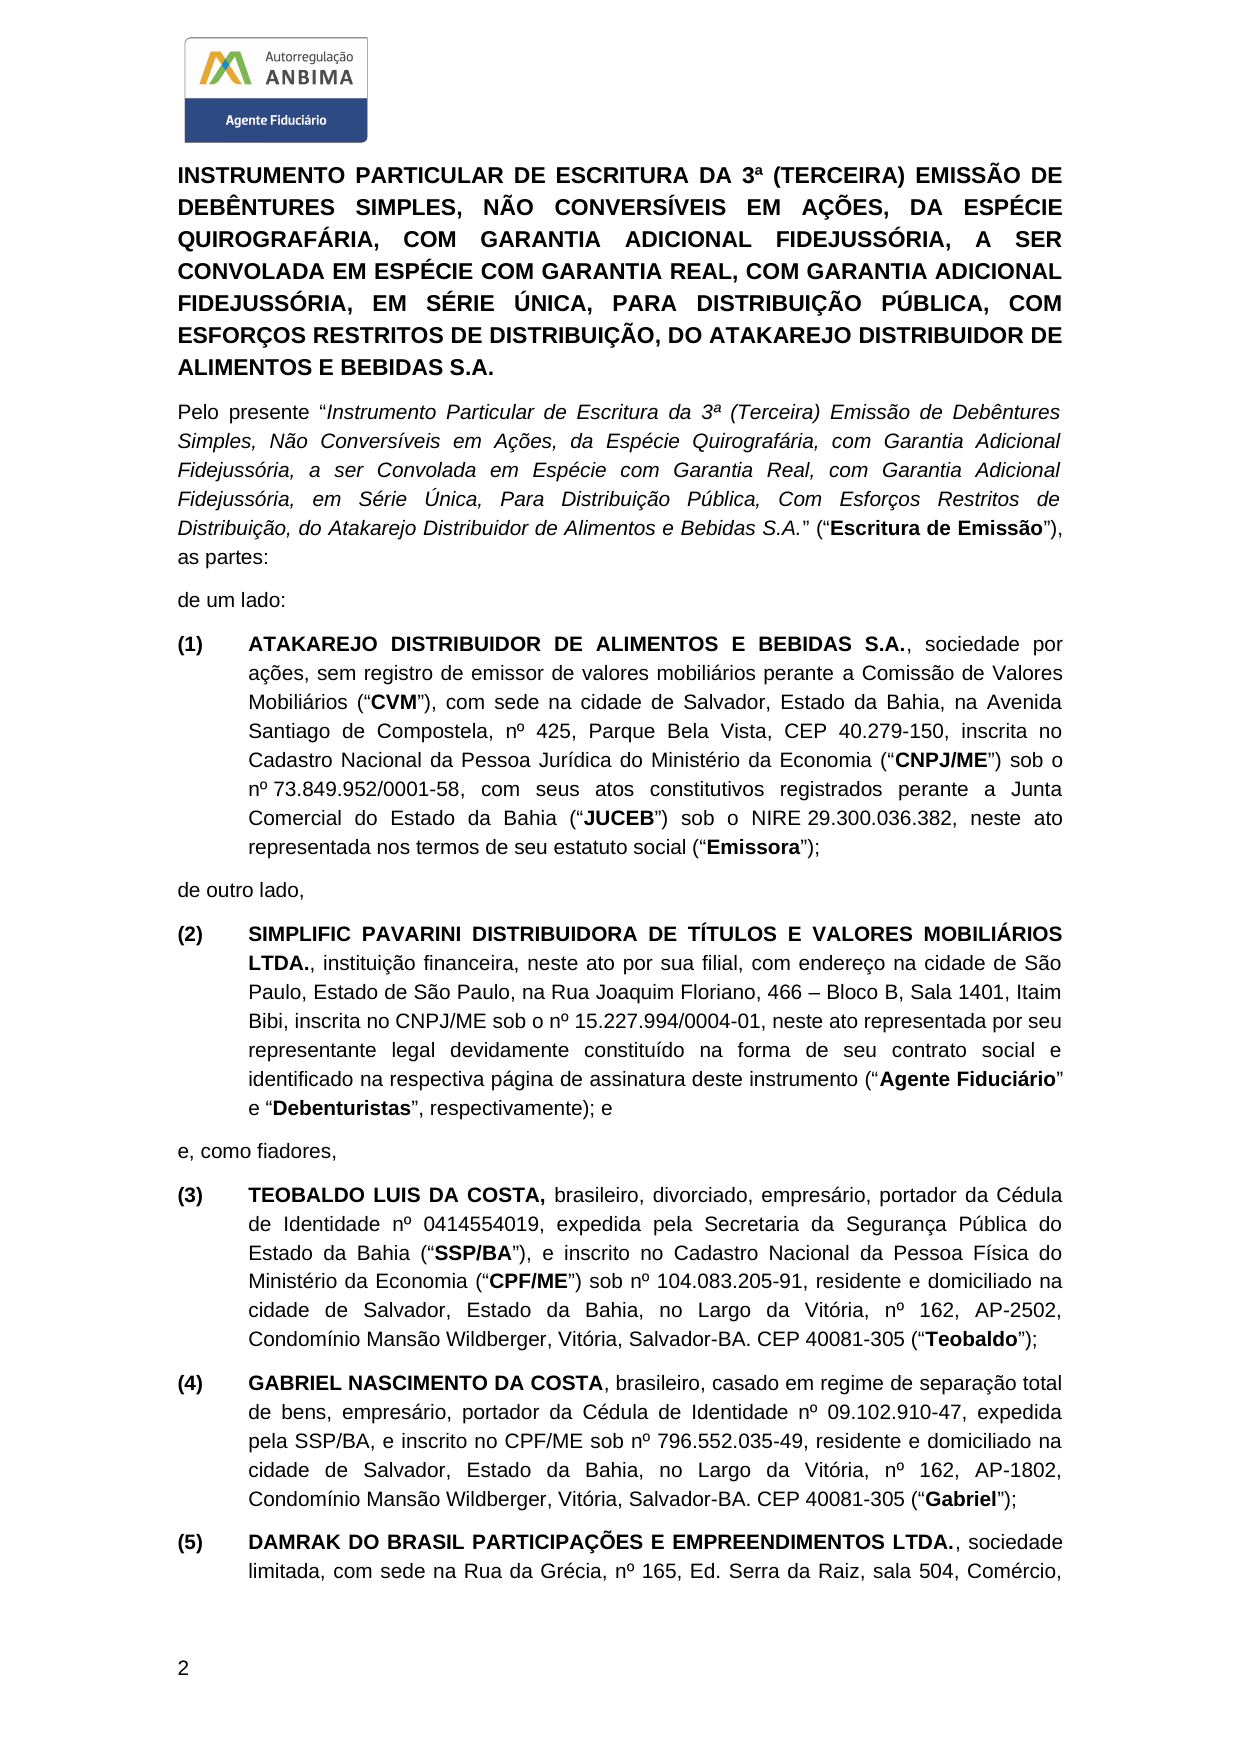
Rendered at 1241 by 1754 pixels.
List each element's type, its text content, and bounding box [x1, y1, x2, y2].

text ATAKAREJO DISTRIBUIDOR DE ALIMENTOS E BEBIDAS S.A., sociedade por ações, sem registro de emissor de valores mobiliários perante a Comissão de Valores Mobiliários (“CVM”), com sede na cidade de Salvador, Estado da Bahia, na Avenida Santiago de Compostela, nº 425, Parque Bela Vista, CEP 40.279-150, inscrita no Cadastro Nacional da Pessoa Jurídica do Ministério da Economia (“CNPJ/ME”) sob o nº 73.849.952/0001-58, com seus atos constitutivos registrados perante a Junta Comercial do Estado da Bahia (“JUCEB”) sob o NIRE 29.300.036.382, neste ato representada nos termos de seu estatuto social (“Emissora”); [177, 632, 1063, 858]
text GABRIEL NASCIMENTO DA COSTA, brasileiro, casado em regime de separação total de bens, empresário, portador da Cédula de Identidade nº 09.102.910-47, expedida pela SSP/BA, e inscrito no CPF/ME sob nº 796.552.035-49, residente e domiciliado na cidade de Salvador, Estado da Bahia, no Largo da Vitória, nº 162, AP-1802, Condomínio Mansão Wildberger, Vitória, Salvador-BA. CEP 40081-305 (“Gabriel”); [177, 1371, 1063, 1511]
subtitle INSTRUMENTO PARTICULAR DE ESCRITURA DA 3ª (TERCEIRA) EMISSÃO DE DEBÊNTURES SIMPLES, NÃO CONVERSÍVEIS EM AÇÕES, DA ESPÉCIE QUIROGRAFÁRIA, COM GARANTIA ADICIONAL FIDEJUSSÓRIA, A SER CONVOLADA EM ESPÉCIE COM GARANTIA REAL, COM GARANTIA ADICIONAL FIDEJUSSÓRIA, EM SÉRIE ÚNICA, PARA DISTRIBUIÇÃO PÚBLICA, COM ESFORÇOS RESTRITOS DE DISTRIBUIÇÃO, DO ATAKAREJO DISTRIBUIDOR DE ALIMENTOS E BEBIDAS S.A. [177, 162, 1063, 380]
list de outro lado, [177, 878, 1063, 902]
text Pelo presente “Instrumento Particular de Escritura da 3ª (Terceira) Emissão de Debêntures Simples, Não Conversíveis em Ações, da Espécie Quirografária, com Garantia Adicional Fidejussória, a ser Convolada em Espécie com Garantia Real, com Garantia Adicional Fidejussória, em Série Única, Para Distribuição Pública, Com Esforços Restritos de Distribuição, do Atakarejo Distribuidor de Alimentos e Bebidas S.A.” (“Escritura de Emissão”), as partes: [177, 400, 1063, 569]
text de um lado: [177, 588, 1063, 612]
text SIMPLIFIC PAVARINI DISTRIBUIDORA DE TÍTULOS E VALORES MOBILIÁRIOS LTDA., instituição financeira, neste ato por sua filial, com endereço na cidade de São Paulo, Estado de São Paulo, na Rua Joaquim Floriano, 466 – Bloco B, Sala 1401, Itaim Bibi, inscrita no CNPJ/ME sob o nº 15.227.994/0004-01, neste ato representada por seu representante legal devidamente constituído na forma de seu contrato social e identificado na respectiva página de assinatura deste instrumento (“Agente Fiduciário” e “Debenturistas”, respectivamente); e [177, 922, 1063, 1119]
list e, como fiadores, [177, 1139, 1063, 1163]
text TEOBALDO LUIS DA COSTA, brasileiro, divorciado, empresário, portador da Cédula de Identidade nº 0414554019, expedida pela Secretaria da Segurança Pública do Estado da Bahia (“SSP/BA”), e inscrito no Cadastro Nacional da Pessoa Física do Ministério da Economia (“CPF/ME”) sob nº 104.083.205-91, residente e domiciliado na cidade de Salvador, Estado da Bahia, no Largo da Vitória, nº 162, AP-2502, Condomínio Mansão Wildberger, Vitória, Salvador-BA. CEP 40081-305 (“Teobaldo”); [177, 1182, 1063, 1351]
picture [184, 37, 368, 143]
